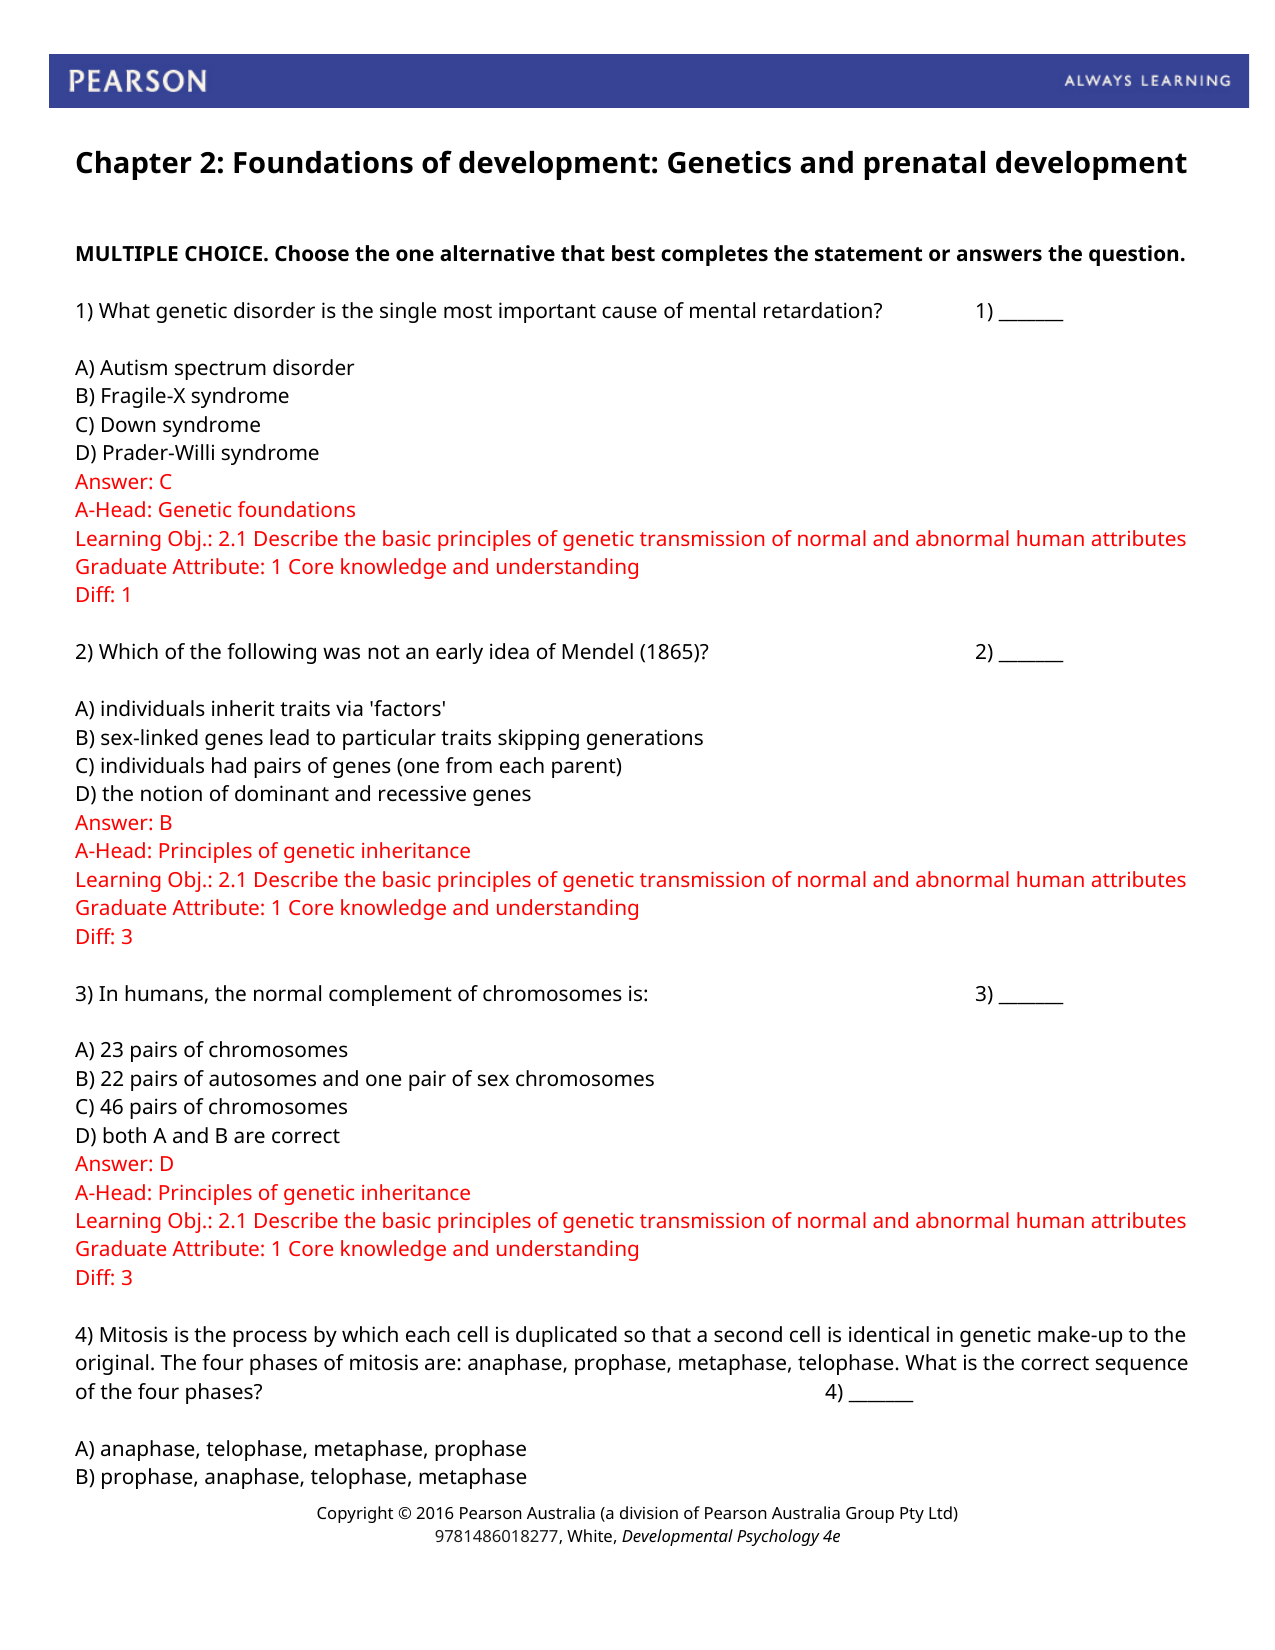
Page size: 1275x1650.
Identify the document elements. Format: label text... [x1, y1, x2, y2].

text D) Prader-Willi syndrome [75, 438, 1200, 467]
text Diff: 3 [75, 1263, 1200, 1291]
text Diff: 1 [75, 581, 1200, 609]
text Chapter 2: Foundations of development: Genetics and prenatal development [75, 143, 1200, 182]
text Answer: B [75, 808, 1200, 836]
text Graduate Attribute: 1 Core knowledge and understanding [75, 1234, 1200, 1263]
text 1) What genetic disorder is the single most important cause of mental retardation? 1) _______ [75, 296, 1200, 324]
text D) both A and B are correct [75, 1121, 1200, 1149]
text A) individuals inherit traits via 'factors' [75, 694, 1200, 723]
text B) 22 pairs of autosomes and one pair of sex chromosomes [75, 1064, 1200, 1092]
text C) individuals had pairs of genes (one from each parent) [75, 751, 1200, 779]
text 3) In humans, the normal complement of chromosomes is: 3) _______ [75, 979, 1200, 1007]
text C) Down syndrome [75, 410, 1200, 438]
text MULTIPLE CHOICE. Choose the one alternative that best completes the statement or answers the question. [75, 239, 1200, 268]
text Answer: C [75, 467, 1200, 495]
text 4) Mitosis is the process by which each cell is duplicated so that a second cell is identical in genetic make-up to the original. The four phases of mitosis are: anaphase, prophase, metaphase, telophase. What is the correct sequence of the four phases? 4) _______ [75, 1320, 1200, 1405]
text B) prophase, anaphase, telophase, metaphase [75, 1462, 1200, 1491]
text Diff: 3 [75, 922, 1200, 950]
picture [49, 54, 1250, 108]
text C) 46 pairs of chromosomes [75, 1092, 1200, 1121]
text B) sex-linked genes lead to particular traits skipping generations [75, 723, 1200, 751]
text Learning Obj.: 2.1 Describe the basic principles of genetic transmission of normal and abnormal human attributes [75, 1206, 1200, 1234]
text Learning Obj.: 2.1 Describe the basic principles of genetic transmission of normal and abnormal human attributes [75, 524, 1200, 552]
text A-Head: Principles of genetic inheritance [75, 836, 1200, 865]
text A-Head: Genetic foundations [75, 495, 1200, 524]
text A) anaphase, telophase, metaphase, prophase [75, 1434, 1200, 1462]
text A) Autism spectrum disorder [75, 353, 1200, 381]
text Graduate Attribute: 1 Core knowledge and understanding [75, 552, 1200, 581]
text Answer: D [75, 1149, 1200, 1178]
text Graduate Attribute: 1 Core knowledge and understanding [75, 893, 1200, 922]
text 2) Which of the following was not an early idea of Mendel (1865)? 2) _______ [75, 637, 1200, 666]
text A) 23 pairs of chromosomes [75, 1036, 1200, 1064]
text Learning Obj.: 2.1 Describe the basic principles of genetic transmission of normal and abnormal human attributes [75, 865, 1200, 893]
text A-Head: Principles of genetic inheritance [75, 1178, 1200, 1206]
text B) Fragile-X syndrome [75, 381, 1200, 410]
text D) the notion of dominant and recessive genes [75, 779, 1200, 808]
